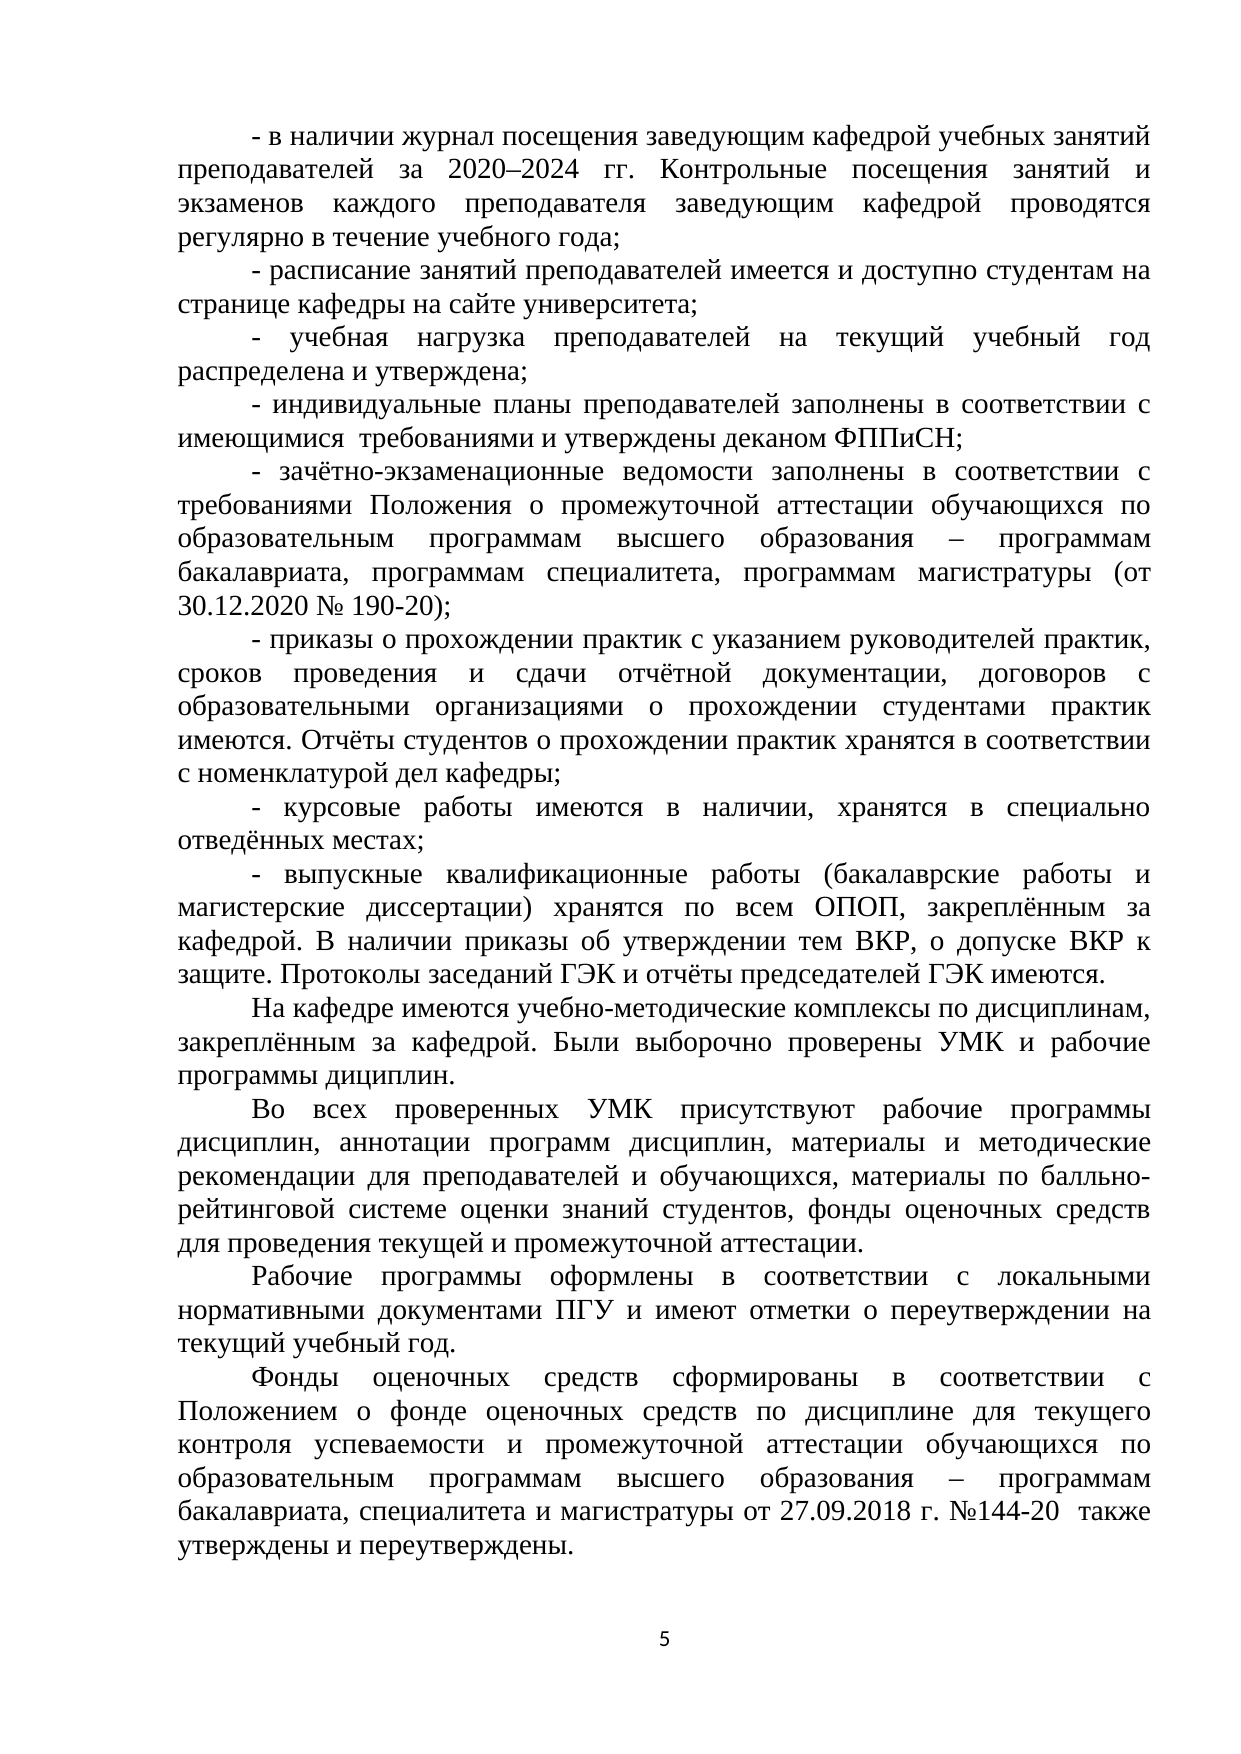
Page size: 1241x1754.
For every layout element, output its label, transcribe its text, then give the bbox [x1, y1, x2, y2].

text - индивидуальные планы преподавателей заполнены в соответствии с имеющимися требованиями и утверждены деканом ФППиСН; [177, 386, 1152, 453]
text - курсовые работы имеются в наличии, хранятся в специально отведённых местах; [177, 789, 1152, 856]
text - в наличии журнал посещения заведующим кафедрой учебных занятий преподавателей за 2020–2024 гг. Контрольные посещения занятий и экзаменов каждого преподавателя заведующим кафедрой проводятся регулярно в течение учебного года; [177, 118, 1152, 252]
text На кафедре имеются учебно-методические комплексы по дисциплинам, закреплённым за кафедрой. Были выборочно проверены УМК и рабочие программы дициплин. [177, 990, 1152, 1091]
text - расписание занятий преподавателей имеется и доступно студентам на странице кафедры на сайте университета; [177, 252, 1152, 319]
text Фонды оценочных средств сформированы в соответствии с Положением о фонде оценочных средств по дисциплине для текущего контроля успеваемости и промежуточной аттестации обучающихся по образовательным программам высшего образования – программам бакалавриата, специалитета и магистратуры от 27.09.2018 г. №144-20 также утверждены и переутверждены. [177, 1359, 1152, 1560]
text - учебная нагрузка преподавателей на текущий учебный год распределена и утверждена; [177, 319, 1152, 386]
text - зачётно-экзаменационные ведомости заполнены в соответствии с требованиями Положения о промежуточной аттестации обучающихся по образовательным программам высшего образования – программам бакалавриата, программам специалитета, программам магистратуры (от 30.12.2020 № 190-20); [177, 453, 1152, 621]
text Рабочие программы оформлены в соответствии с локальными нормативными документами ПГУ и имеют отметки о переутверждении на текущий учебный год. [177, 1258, 1152, 1359]
text - выпускные квалификационные работы (бакалаврские работы и магистерские диссертации) хранятся по всем ОПОП, закреплённым за кафедрой. В наличии приказы об утверждении тем ВКР, о допуске ВКР к защите. Протоколы заседаний ГЭК и отчёты председателей ГЭК имеются. [177, 856, 1152, 990]
text Во всех проверенных УМК присутствуют рабочие программы дисциплин, аннотации программ дисциплин, материалы и методические рекомендации для преподавателей и обучающихся, материалы по балльно-рейтинговой системе оценки знаний студентов, фонды оценочных средств для проведения текущей и промежуточной аттестации. [177, 1091, 1152, 1258]
text - приказы о прохождении практик с указанием руководителей практик, сроков проведения и сдачи отчётной документации, договоров с образовательными организациями о прохождении студентами практик имеются. Отчёты студентов о прохождении практик хранятся в соответствии с номенклатурой дел кафедры; [177, 621, 1152, 789]
